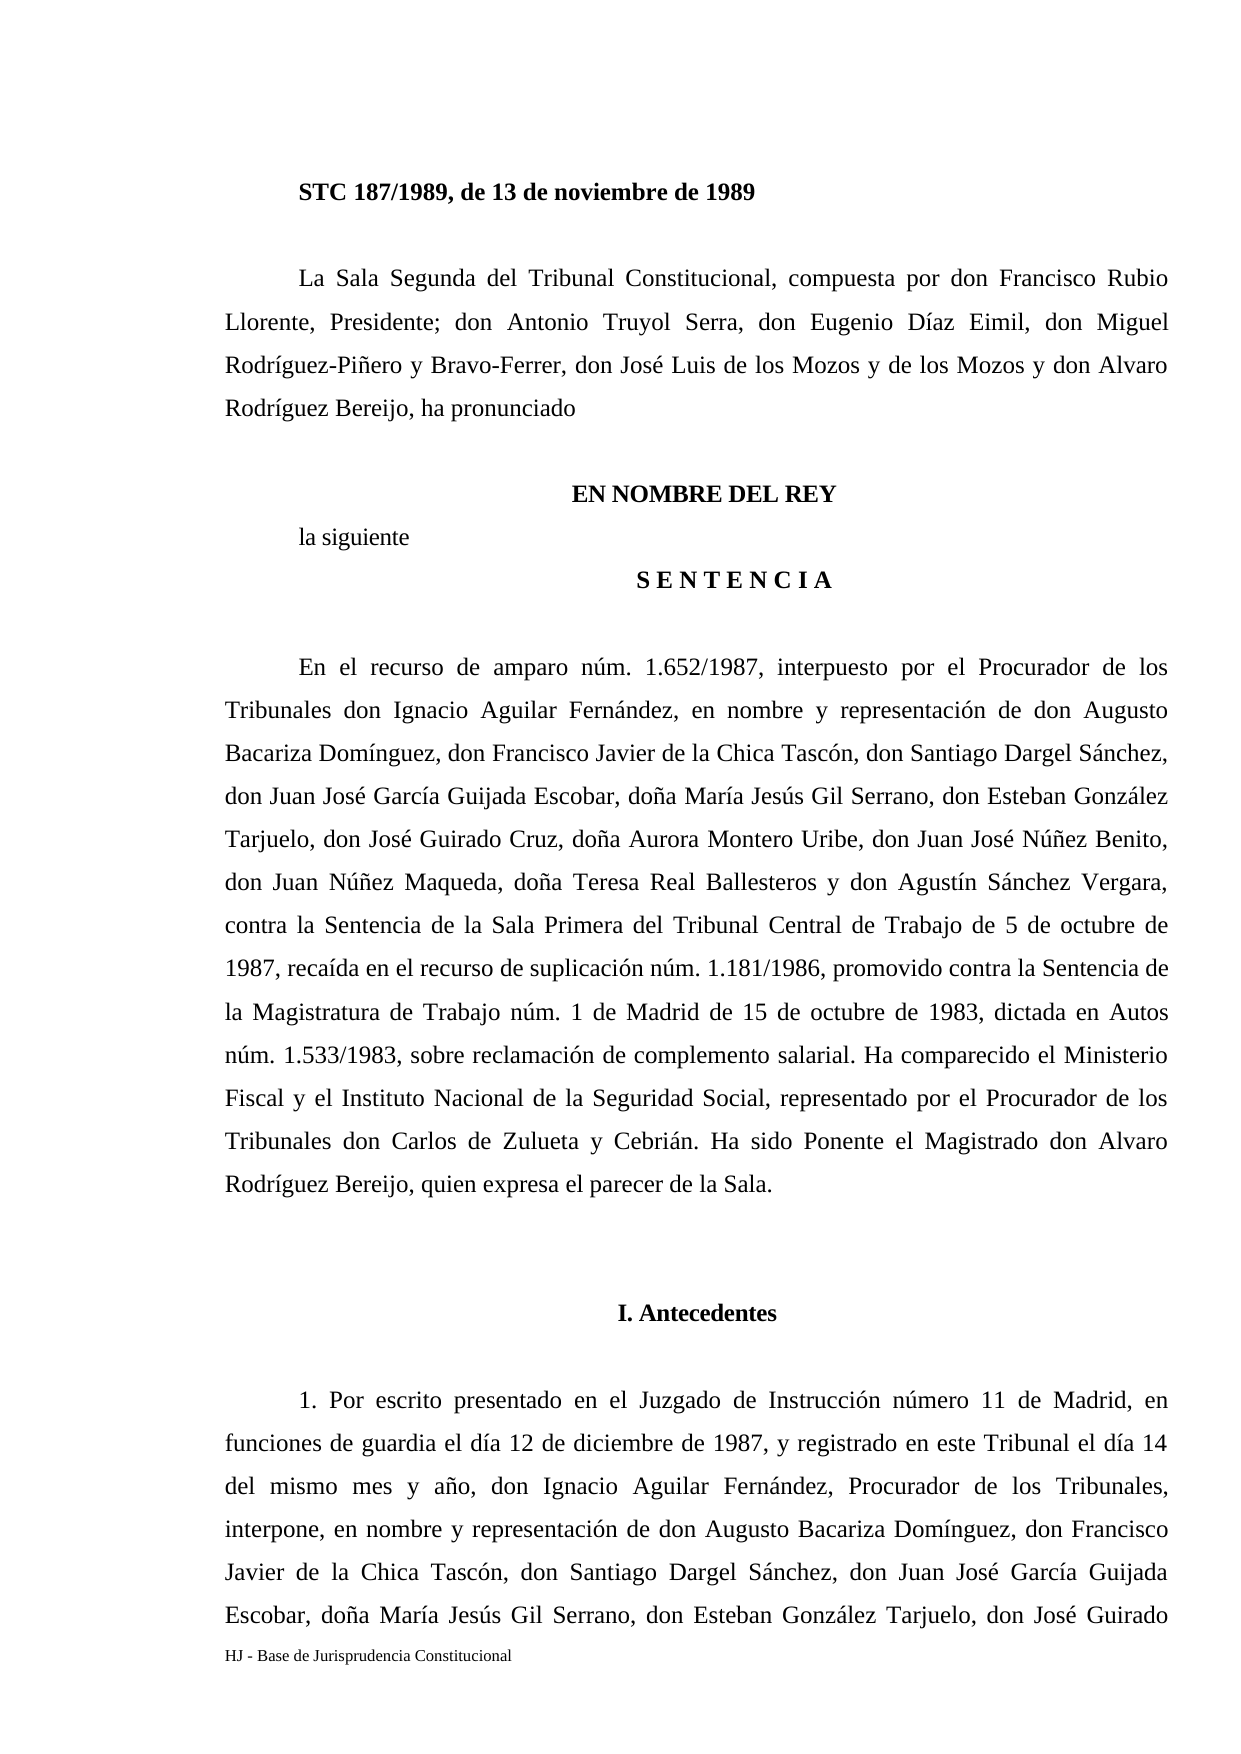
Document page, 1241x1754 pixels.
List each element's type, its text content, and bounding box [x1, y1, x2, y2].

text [224, 1385, 1169, 1629]
text La Sala Segunda del Tribunal Constitucional, compuesta por don Francisco Rubio Llorente, Presidente; don Antonio Truyol Serra, don Eugenio Díaz Eimil, don Miguel Rodríguez-Piñero y Bravo-Ferrer, don José Luis de los Mozos y de los Mozos y don Alvaro Rodríguez Bereijo, ha pronunciado [224, 263, 1169, 422]
text S E N T E N C I A [224, 565, 1169, 594]
text la siguiente [224, 522, 1110, 551]
text STC 187/1989, de 13 de noviembre de 1989 [224, 177, 1169, 206]
text I. Antecedentes [224, 1298, 1169, 1327]
text En el recurso de amparo núm. 1.652/1987, interpuesto por el Procurador de los Tribunales don Ignacio Aguilar Fernández, en nombre y representación de don Augusto Bacariza Domínguez, don Francisco Javier de la Chica Tascón, don Santiago Dargel Sánchez, don Juan José García Guijada Escobar, doña María Jesús Gil Serrano, don Esteban González Tarjuelo, don José Guirado Cruz, doña Aurora Montero Uribe, don Juan José Núñez Benito, don Juan Núñez Maqueda, doña Teresa Real Ballesteros y don Agustín Sánchez Vergara, contra la Sentencia de la Sala Primera del Tribunal Central de Trabajo de 5 de octubre de 1987, recaída en el recurso de suplicación núm. 1.181/1986, promovido contra la Sentencia de la Magistratura de Trabajo núm. 1 de Madrid de 15 de octubre de 1983, dictada en Autos núm. 1.533/1983, sobre reclamación de complemento salarial. Ha comparecido el Ministerio Fiscal y el Instituto Nacional de la Seguridad Social, representado por el Procurador de los Tribunales don Carlos de Zulueta y Cebrián. Ha sido Ponente el Magistrado don Alvaro Rodríguez Bereijo, quien expresa el parecer de la Sala. [224, 652, 1169, 1198]
text EN NOMBRE DEL REY [224, 479, 1110, 508]
